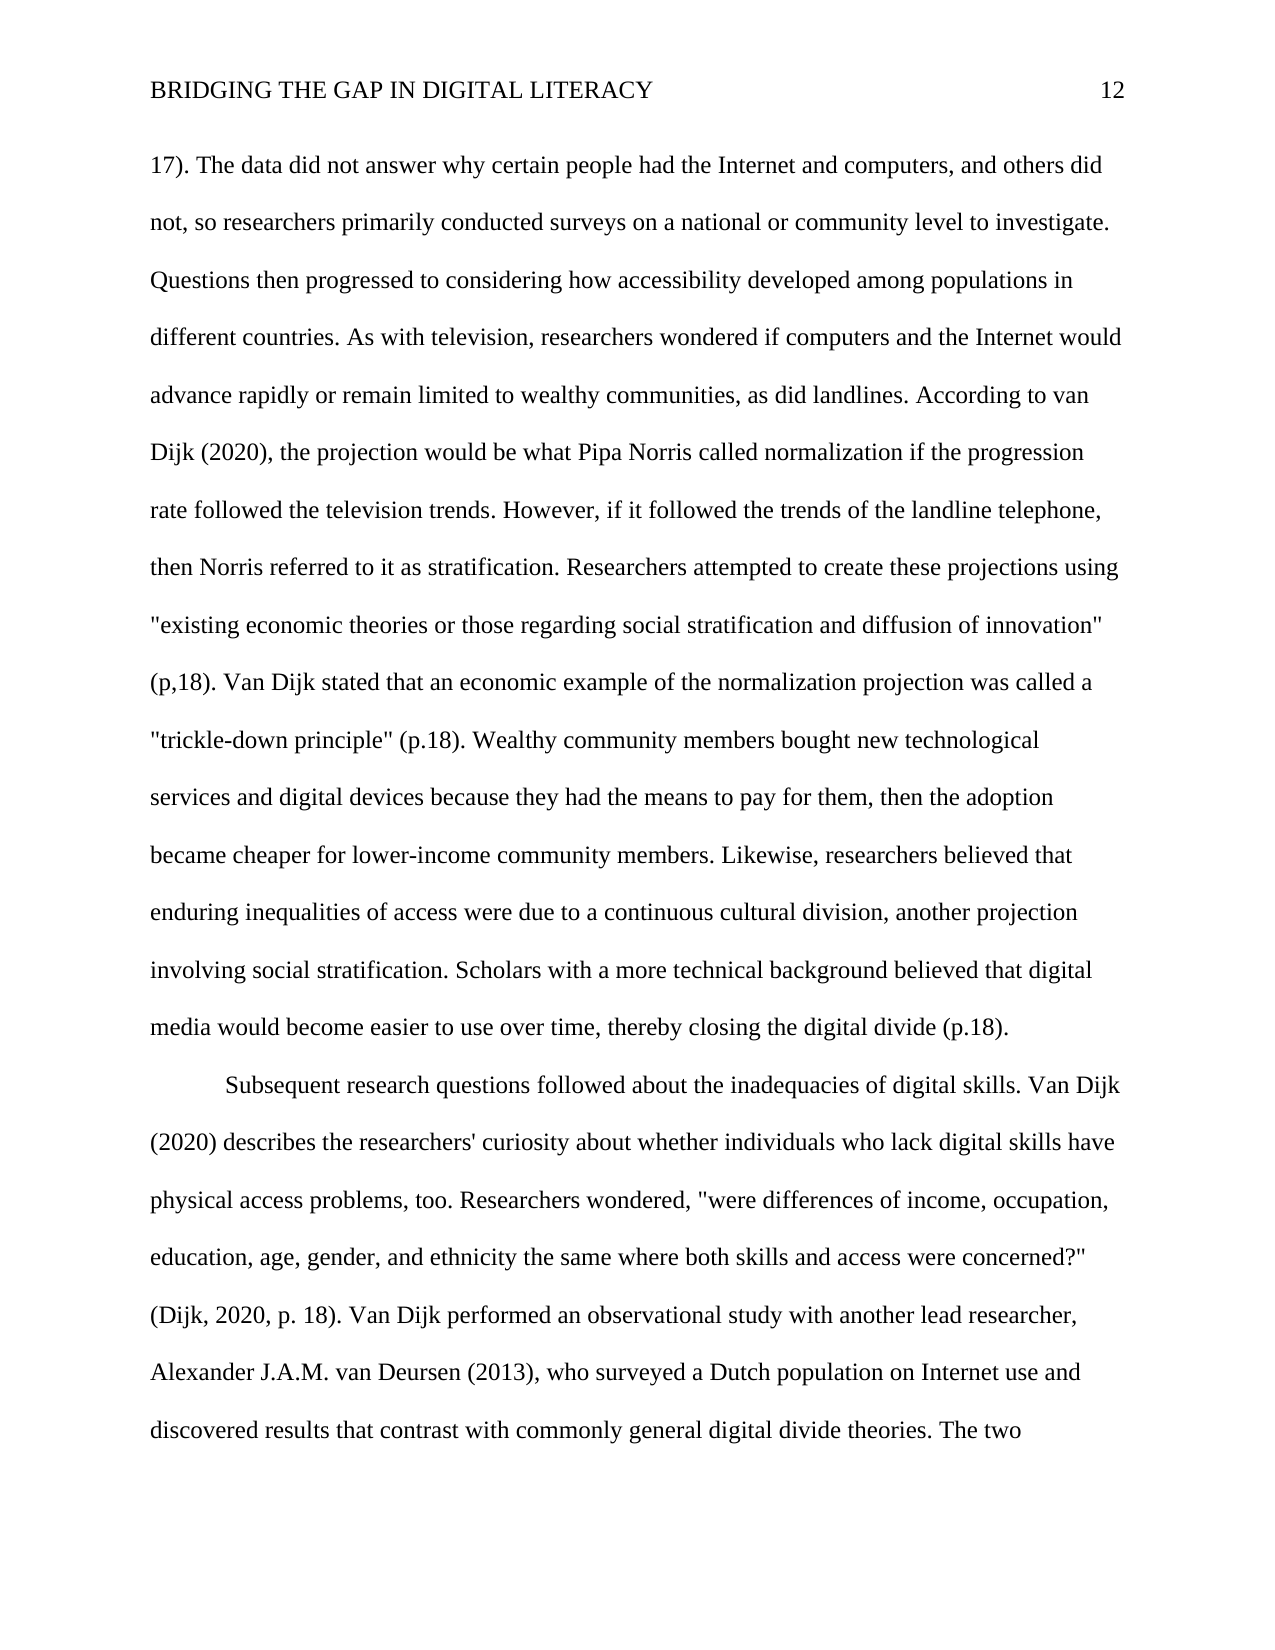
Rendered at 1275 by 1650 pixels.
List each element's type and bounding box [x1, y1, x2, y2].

text [150, 150, 1125, 1041]
text [150, 1070, 1125, 1444]
